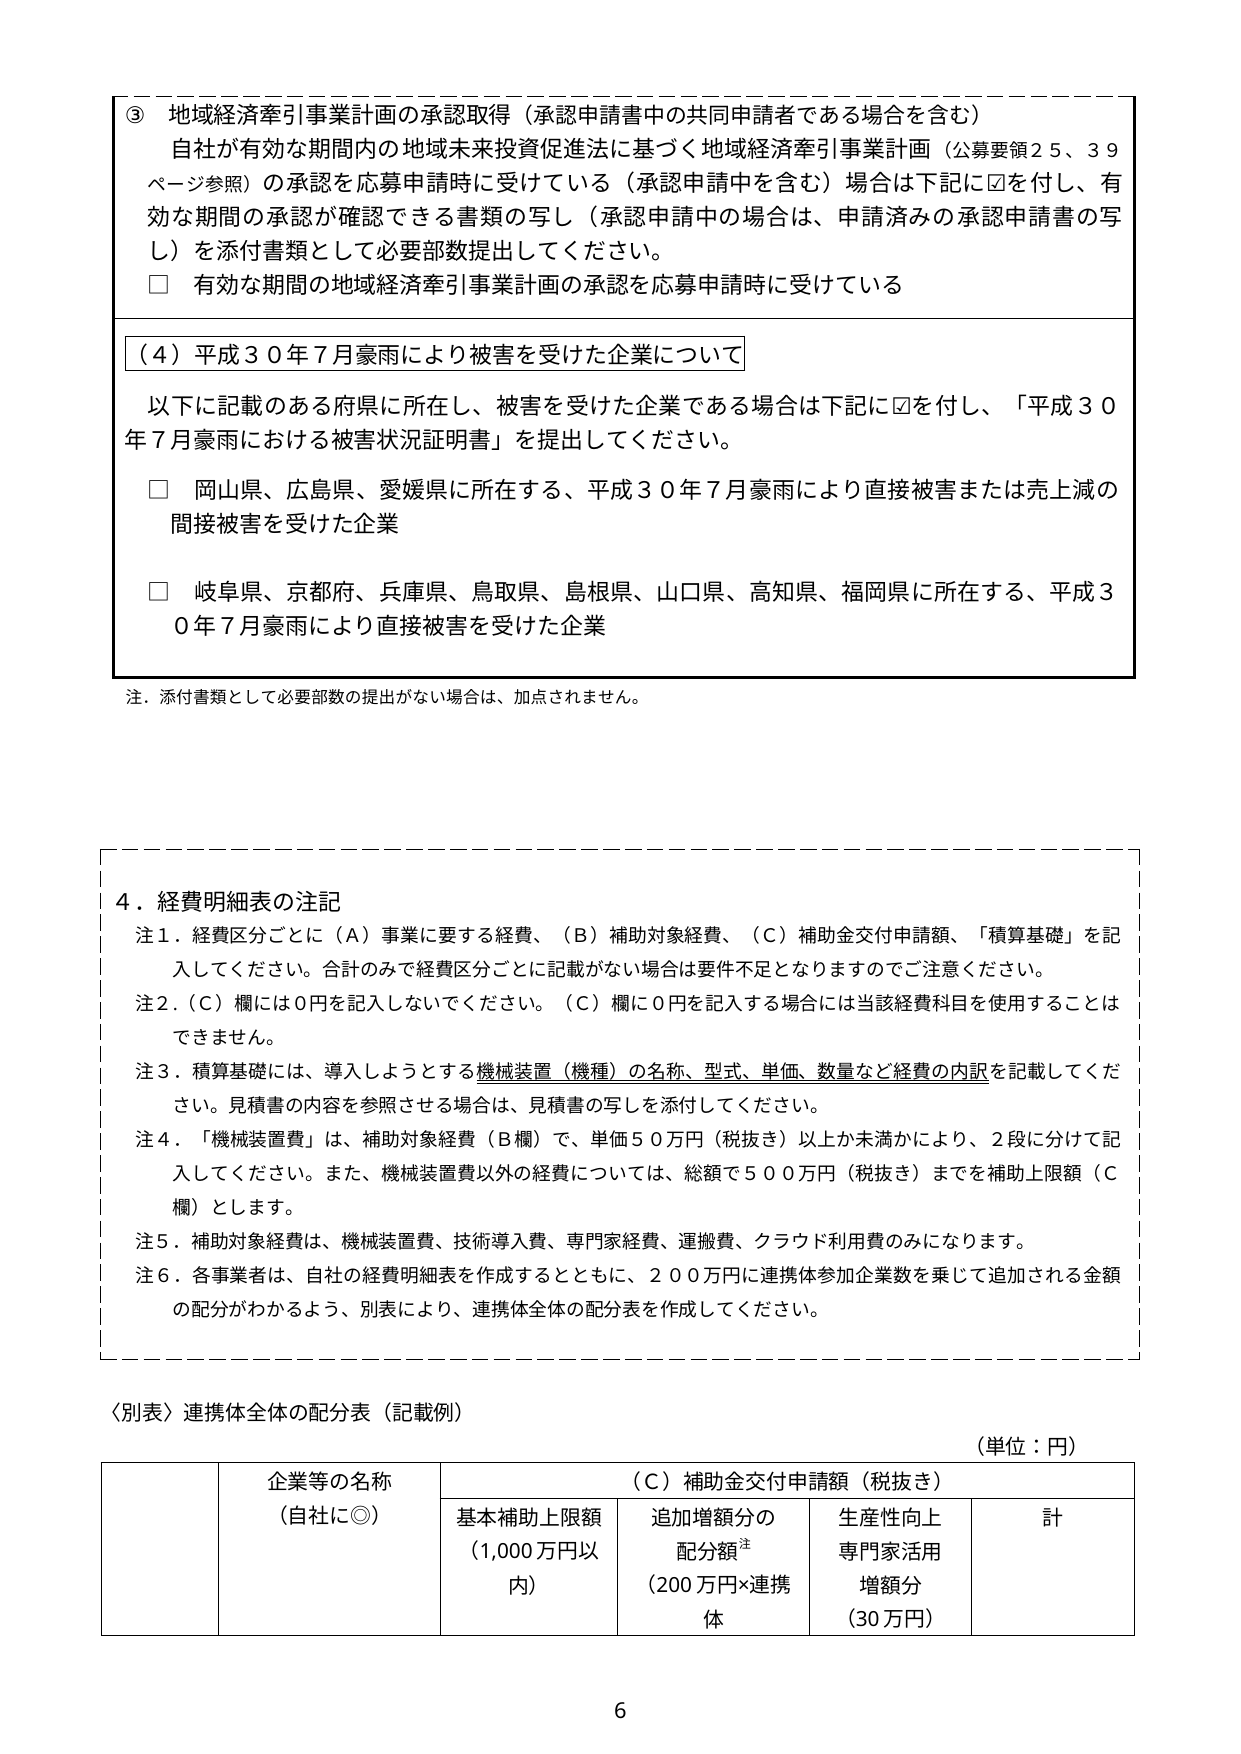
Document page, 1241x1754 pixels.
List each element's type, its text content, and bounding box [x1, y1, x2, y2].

table_cell ③ 地域経済牽引事業計画の承認取得（承認申請書中の共同申請者である場合を含む） 自社が有効な期間内の地域未来投資促進法に基づく地域経済牽引事業計画（公募要領２５、３９ページ参照）の承認を応募申請時に受けている（承認申請中を含む）場合は下記に☑を付し、有効な期間の承認が確認できる書類の写し（承認申請中の場合は、申請済みの承認申請書の写し）を添付書類として必要部数提出してください。 □ 有効な期間の地域経済牽引事業計画の承認を応募申請時に受けている [115, 96, 1133, 318]
text （単位：円） [100, 1428, 1140, 1462]
text 注．添付書類として必要部数の提出がない場合は、加点されません。 [125, 679, 1140, 713]
table_cell 基本補助上限額 （1,000万円以内） [441, 1499, 617, 1635]
table_header [102, 1463, 218, 1635]
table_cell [618, 1499, 809, 1635]
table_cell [810, 1499, 971, 1635]
table_cell 計 [972, 1499, 1134, 1635]
table_cell （４）平成３０年７月豪雨により被害を受けた企業について 以下に記載のある府県に所在し、被害を受けた企業である場合は下記に☑を付し、「平成３０年７月豪雨における被害状況証明書」を提出してください。 □ 岡山県、広島県、愛媛県に所在する、平成３０年７月豪雨により直接被害または売上減の間接被害を受けた企業 □ 岐阜県、京都府、兵庫県、鳥取県、島根県、山口県、高知県、福岡県に所在する、平成３０年７月豪雨により直接被害を受けた企業 [115, 319, 1133, 676]
text 〈別表〉連携体全体の配分表（記載例） [100, 1394, 1140, 1428]
table_header ４．経費明細表の注記 注１．経費区分ごとに（Ａ）事業に要する経費、（Ｂ）補助対象経費、（Ｃ）補助金交付申請額、「積算基礎」を記入してください。合計のみで経費区分ごとに記載がない場合は要件不足となりますのでご注意ください。 注２.（Ｃ）欄には０円を記入しないでください。（Ｃ）欄に０円を記入する場合には当該経費科目を使用することはできません。 注３．積算基礎には、導入しようとする機械装置（機種）の名称、型式、単価、数量など経費の内訳を記載してください。見積書の内容を参照させる場合は、見積書の写しを添付してください。 注４．「機械装置費」は、補助対象経費（Ｂ欄）で、単価５０万円（税抜き）以上か未満かにより、２段に分けて記入してください。また、機械装置費以外の経費については、総額で５００万円（税抜き）までを補助上限額（Ｃ欄）とします。 注５．補助対象経費は、機械装置費、技術導入費、専門家経費、運搬費、クラウド利用費のみになります。 注６．各事業者は、自社の経費明細表を作成するとともに、２００万円に連携体参加企業数を乗じて追加される金額の配分がわかるよう、別表により、連携体全体の配分表を作成してください。 [100, 849, 1139, 1359]
table_header 企業等の名称 （自社に◎） [219, 1463, 440, 1635]
table_header （Ｃ）補助金交付申請額（税抜き） [441, 1463, 1134, 1498]
